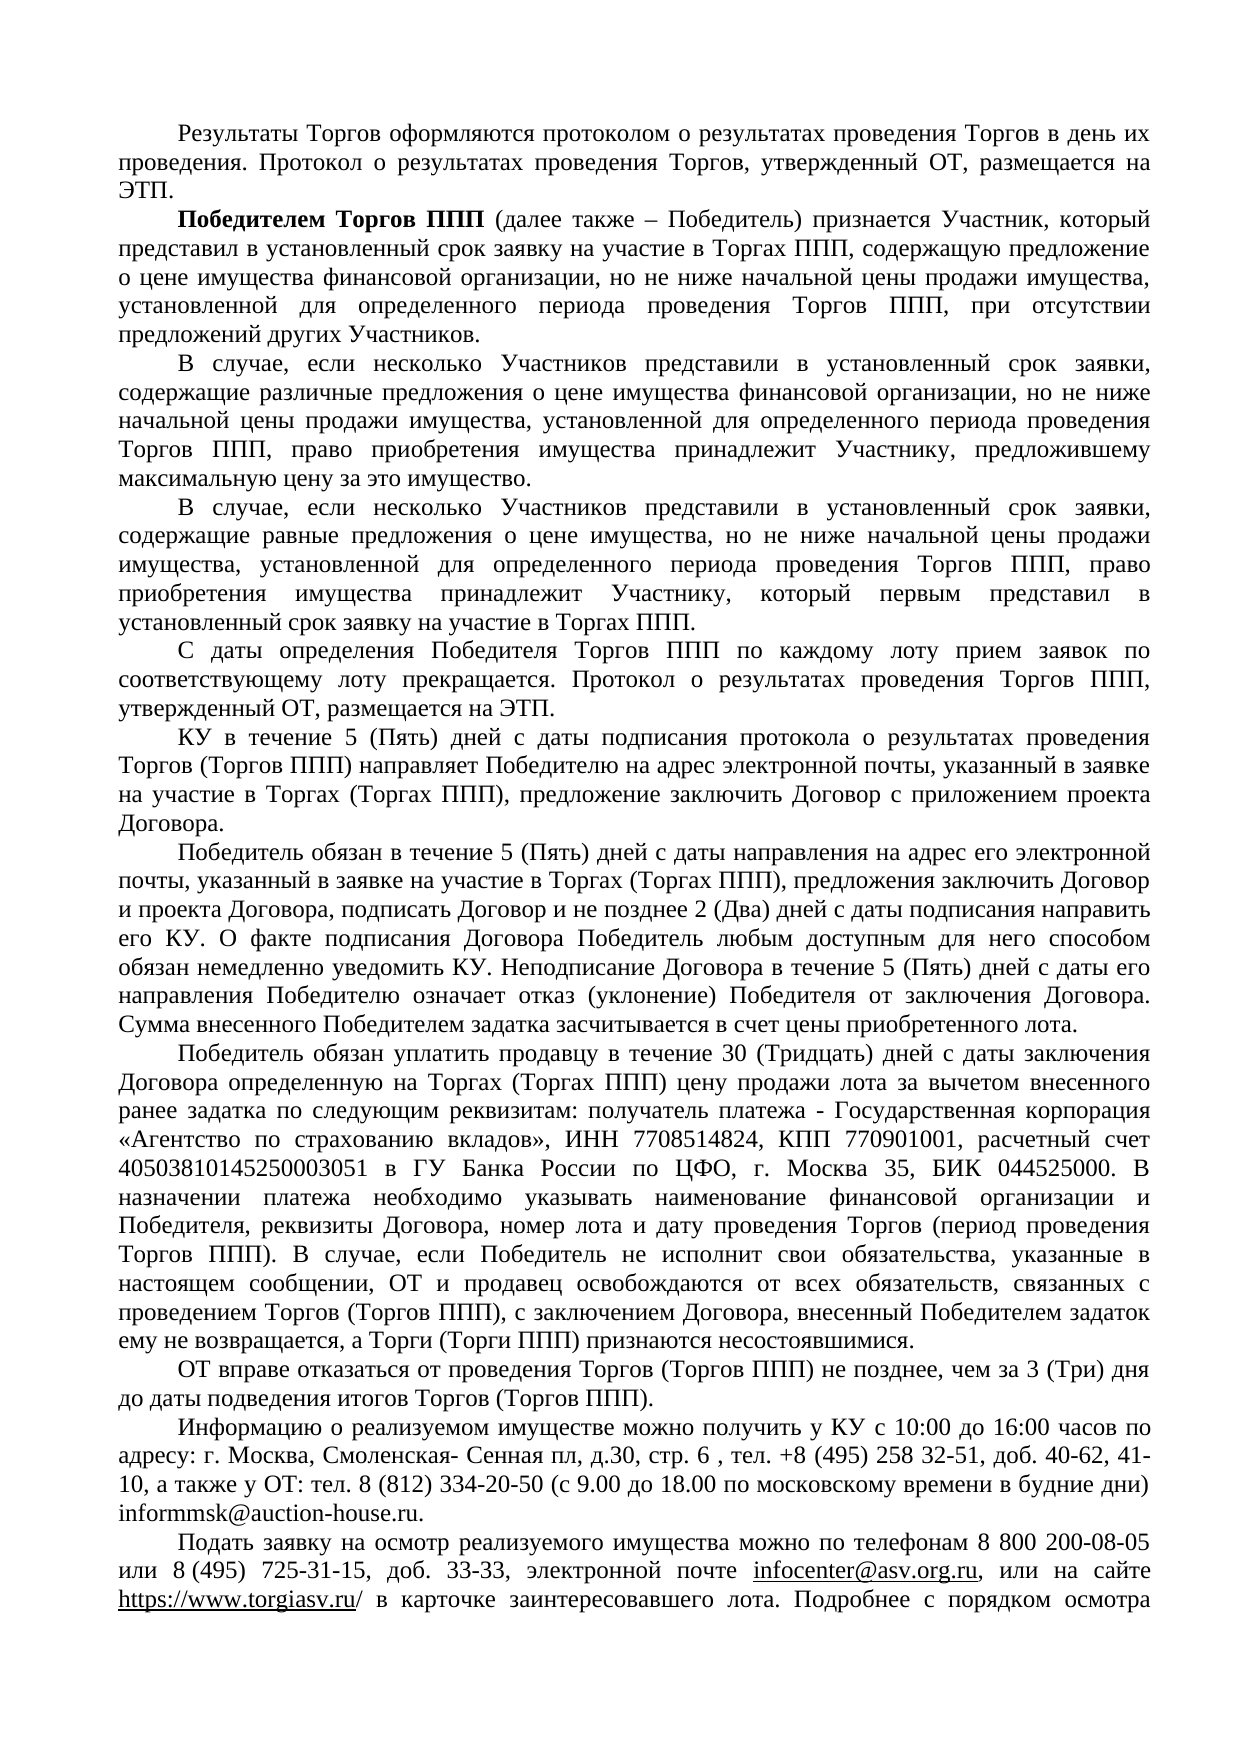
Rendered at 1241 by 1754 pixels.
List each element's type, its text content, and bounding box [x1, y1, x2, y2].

text В случае, если несколько Участников представили в установленный срок заявки, содержащие различные предложения о цене имущества финансовой организации, но не ниже начальной цены продажи имущества, установленной для определенного периода проведения Торгов ППП, право приобретения имущества принадлежит Участнику, предложившему максимальную цену за это имущество. [118, 348, 1151, 492]
text Победитель обязан в течение 5 (Пять) дней с даты направления на адрес его электронной почты, указанный в заявке на участие в Торгах (Торгах ППП), предложения заключить Договор и проекта Договора, подписать Договор и не позднее 2 (Два) дней с даты подписания направить его КУ. О факте подписания Договора Победитель любым доступным для него способом обязан немедленно уведомить КУ. Неподписание Договора в течение 5 (Пять) дней с даты его направления Победителю означает отказ (уклонение) Победителя от заключения Договора. Сумма внесенного Победителем задатка засчитывается в счет цены приобретенного лота. [118, 837, 1151, 1038]
text С даты определения Победителя Торгов ППП по каждому лоту прием заявок по соответствующему лоту прекращается. Протокол о результатах проведения Торгов ППП, утвержденный ОТ, размещается на ЭТП. [118, 636, 1151, 722]
text В случае, если несколько Участников представили в установленный срок заявки, содержащие равные предложения о цене имущества, но не ниже начальной цены продажи имущества, установленной для определенного периода проведения Торгов ППП, право приобретения имущества принадлежит Участнику, который первым представил в установленный срок заявку на участие в Торгах ППП. [118, 492, 1151, 636]
text Информацию о реализуемом имуществе можно получить у КУ с 10:00 до 16:00 часов по адресу: г. Москва, Смоленская- Сенная пл, д.30, стр. 6 , тел. +8 (495) 258 32-51, доб. 40-62, 41-10, а также у ОТ: тел. 8 (812) 334-20-50 (с 9.00 до 18.00 по московскому времени в будние дни) informmsk@auction-house.ru. [118, 1412, 1151, 1527]
text КУ в течение 5 (Пять) дней с даты подписания протокола о результатах проведения Торгов (Торгов ППП) направляет Победителю на адрес электронной почты, указанный в заявке на участие в Торгах (Торгах ППП), предложение заключить Договор с приложением проекта Договора. [118, 722, 1151, 837]
text ОТ вправе отказаться от проведения Торгов (Торгов ППП) не позднее, чем за 3 (Три) дня до даты подведения итогов Торгов (Торгов ППП). [118, 1354, 1151, 1412]
text Победителем Торгов ППП (далее также – Победитель) признается Участник, который представил в установленный срок заявку на участие в Торгах ППП, содержащую предложение о цене имущества финансовой организации, но не ниже начальной цены продажи имущества, установленной для определенного периода проведения Торгов ППП, при отсутствии предложений других Участников. [118, 204, 1151, 348]
text Победитель обязан уплатить продавцу в течение 30 (Тридцать) дней с даты заключения Договора определенную на Торгах (Торгах ППП) цену продажи лота за вычетом внесенного ранее задатка по следующим реквизитам: получатель платежа - Государственная корпорация «Агентство по страхованию вкладов», ИНН 7708514824, КПП 770901001, расчетный счет 40503810145250003051 в ГУ Банка России по ЦФО, г. Москва 35, БИК 044525000. В назначении платежа необходимо указывать наименование финансовой организации и Победителя, реквизиты Договора, номер лота и дату проведения Торгов (период проведения Торгов ППП). В случае, если Победитель не исполнит свои обязательства, указанные в настоящем сообщении, ОТ и продавец освобождаются от всех обязательств, связанных с проведением Торгов (Торгов ППП), с заключением Договора, внесенный Победителем задаток ему не возвращается, а Торги (Торги ППП) признаются несостоявшимися. [118, 1038, 1151, 1354]
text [118, 1527, 1151, 1613]
text Результаты Торгов оформляются протоколом о результатах проведения Торгов в день их проведения. Протокол о результатах проведения Торгов, утвержденный ОТ, размещается на ЭТП. [118, 118, 1151, 204]
